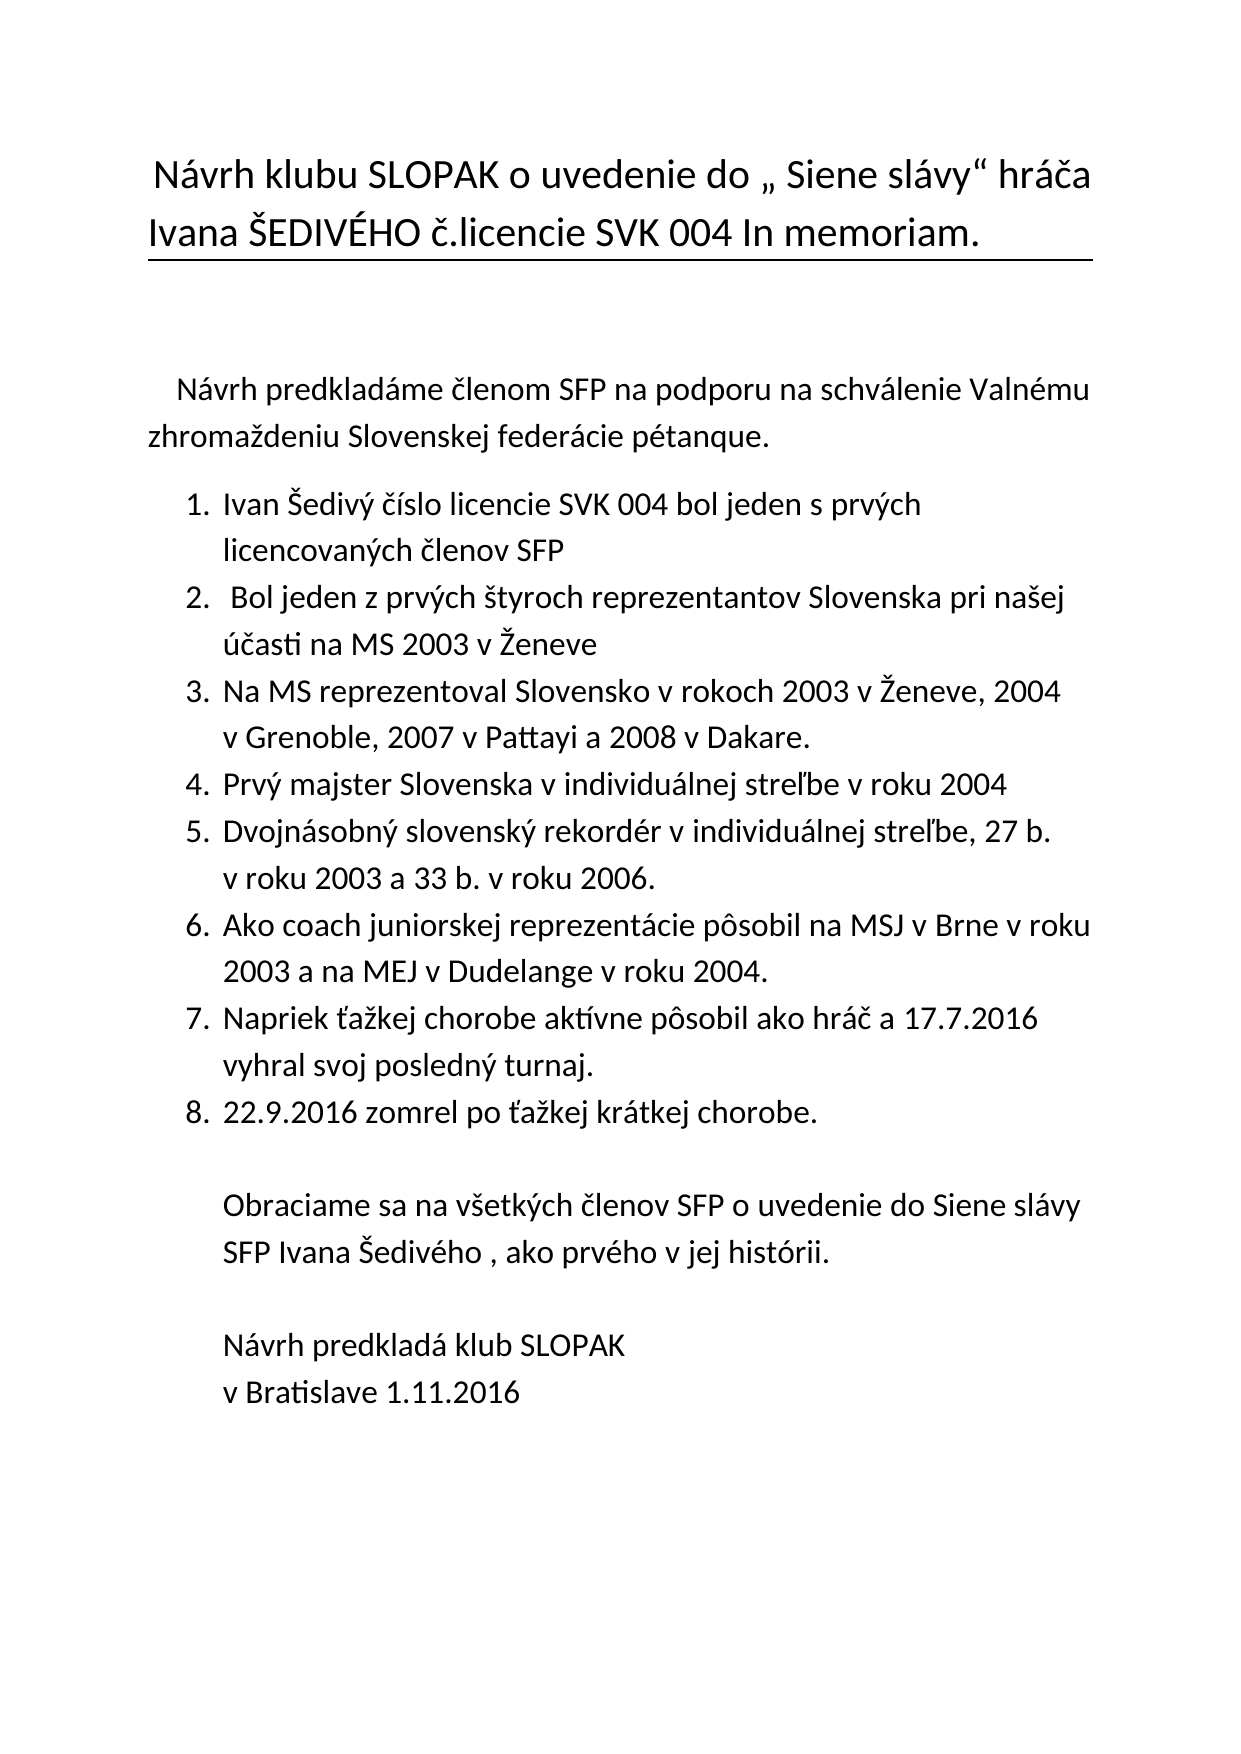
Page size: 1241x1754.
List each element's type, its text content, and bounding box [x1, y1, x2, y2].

list Dvojnásobný slovenský rekordér v individuálnej streľbe, 27 b. v roku 2003 a 33 b. v roku 2006. [185, 810, 1093, 897]
list Napriek ťažkej chorobe aktívne pôsobil ako hráč a 17.7.2016 vyhral svoj posledný turnaj. [185, 997, 1093, 1084]
list Bol jeden z prvých štyroch reprezentantov Slovenska pri našej účasti na MS 2003 v Ženeve [185, 576, 1093, 664]
list v Bratislave 1.11.2016 [223, 1371, 1093, 1412]
list Obraciame sa na všetkých členov SFP o uvedenie do Siene slávy SFP Ivana Šedivého , ako prvého v jej histórii. [223, 1184, 1093, 1272]
text Návrh predkladáme členom SFP na podporu na schválenie Valnému zhromaždeniu Slovenskej federácie pétanque. [148, 368, 1093, 456]
list Na MS reprezentoval Slovensko v rokoch 2003 v Ženeve, 2004 v Grenoble, 2007 v Pattayi a 2008 v Dakare. [185, 670, 1093, 757]
list Ivan Šedivý číslo licencie SVK 004 bol jeden s prvých licencovaných členov SFP [185, 483, 1093, 570]
list Ako coach juniorskej reprezentácie pôsobil na MSJ v Brne v roku 2003 a na MEJ v Dudelange v roku 2004. [185, 903, 1093, 991]
list 22.9.2016 zomrel po ťažkej krátkej chorobe. [185, 1091, 1093, 1131]
text Návrh klubu SLOPAK o uvedenie do „ Siene slávy“ hráča Ivana ŠEDIVÉHO č.licencie SVK 004 In memoriam. [148, 148, 1093, 259]
list Prvý majster Slovenska v individuálnej streľbe v roku 2004 [185, 763, 1093, 804]
list Návrh predkladá klub SLOPAK [223, 1324, 1093, 1365]
